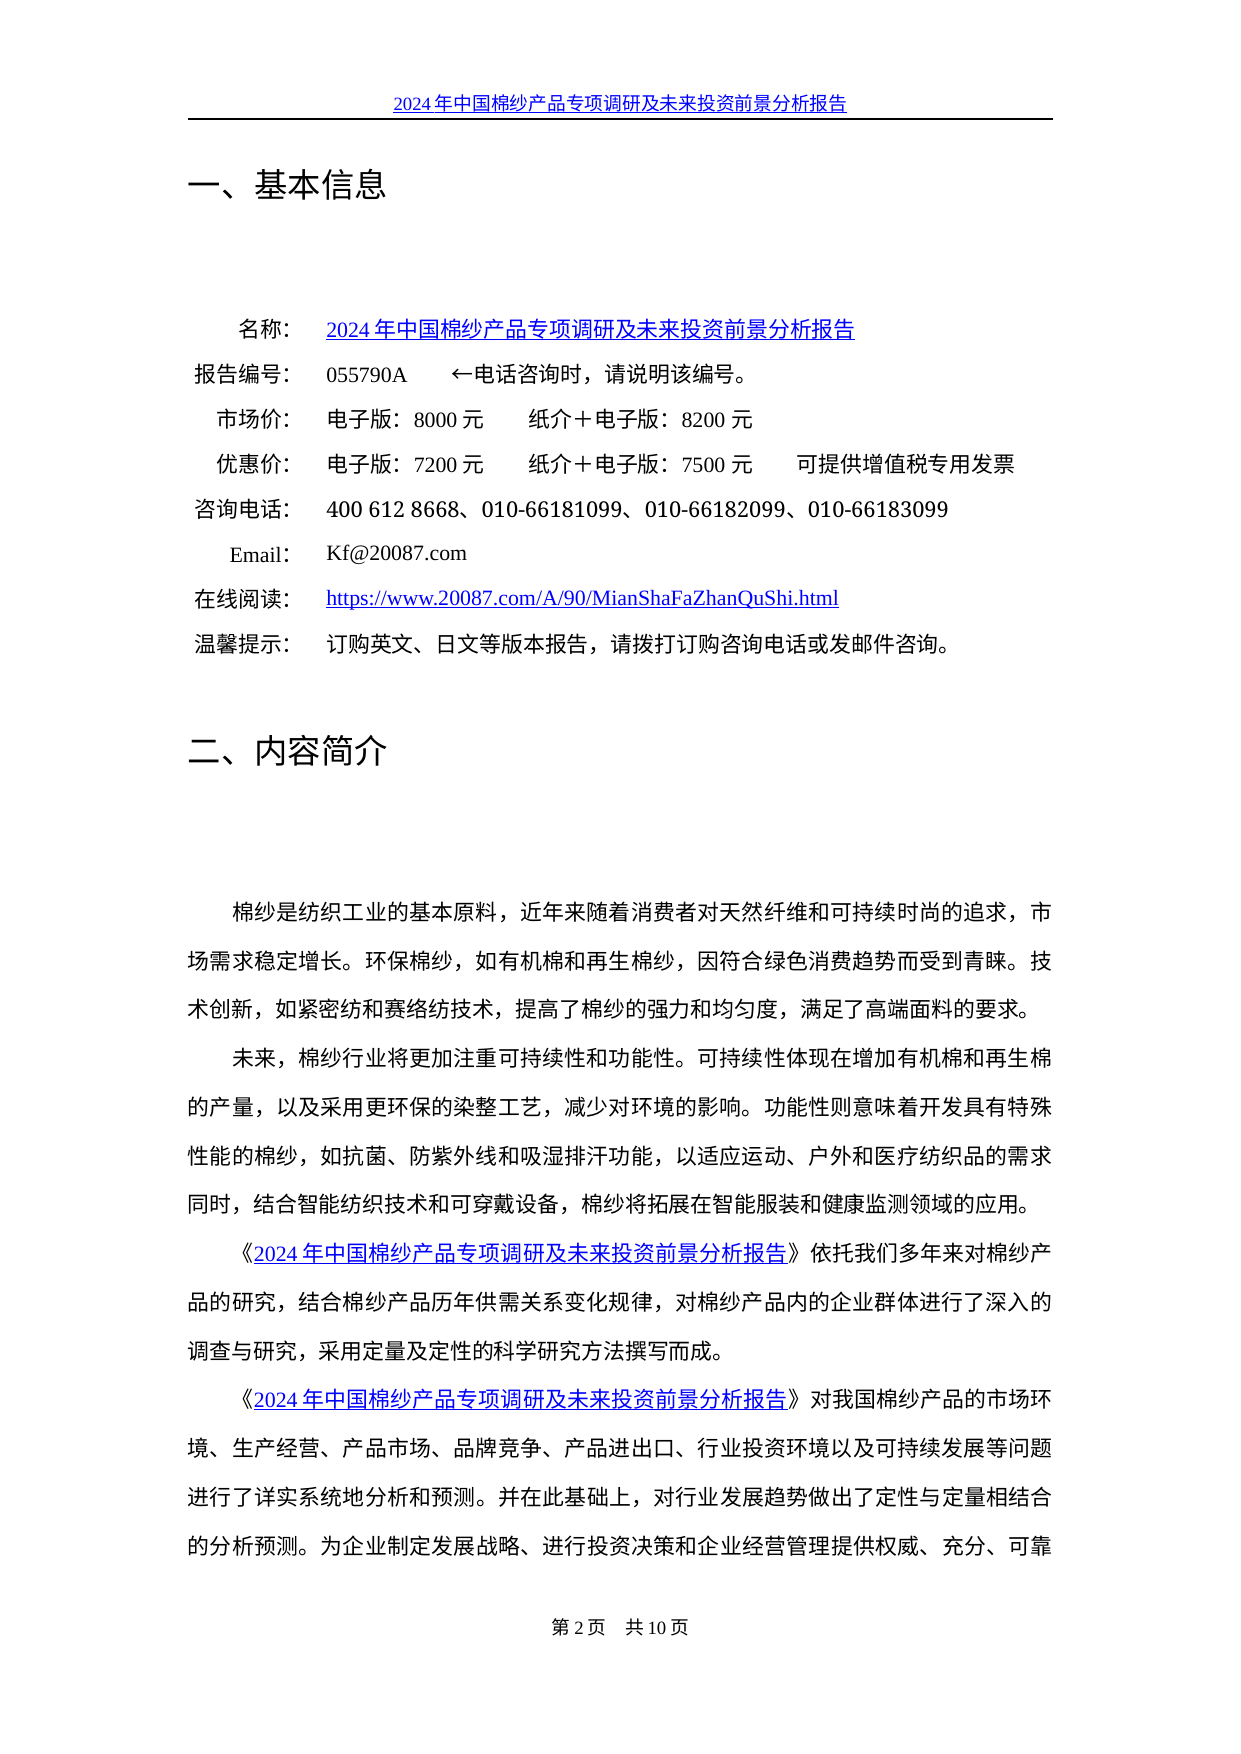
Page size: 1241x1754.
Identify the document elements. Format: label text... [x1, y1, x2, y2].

table_cell 400 612 8668、010-66181099、010-66182099、010-66183099 [315, 492, 1073, 537]
table_cell 电子版：8000 元 纸介＋电子版：8200 元 [315, 402, 1073, 447]
table_cell 电子版：7200 元 纸介＋电子版：7500 元 可提供增值税专用发票 [315, 447, 1073, 492]
table_header 名称： [167, 312, 315, 357]
table_cell 温馨提示： [167, 627, 315, 672]
table_cell 咨询电话： [167, 492, 315, 537]
table_cell 报告编号： [167, 357, 315, 402]
table_cell Email： [167, 537, 315, 582]
title 一、基本信息 [187, 150, 1053, 215]
table_header 2024年中国棉纱产品专项调研及未来投资前景分析报告 [315, 312, 1073, 357]
table_cell 优惠价： [167, 447, 315, 492]
table_cell 订购英文、日文等版本报告，请拨打订购咨询电话或发邮件咨询。 [315, 627, 1073, 672]
table_cell [315, 582, 1073, 627]
table_cell 055790A ←电话咨询时，请说明该编号。 [315, 357, 1073, 402]
title 二、内容简介 [187, 717, 1053, 782]
table_cell 市场价： [167, 402, 315, 447]
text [187, 894, 1053, 1561]
table_cell Kf@20087.com [315, 537, 1073, 582]
table_cell 在线阅读： [167, 582, 315, 627]
